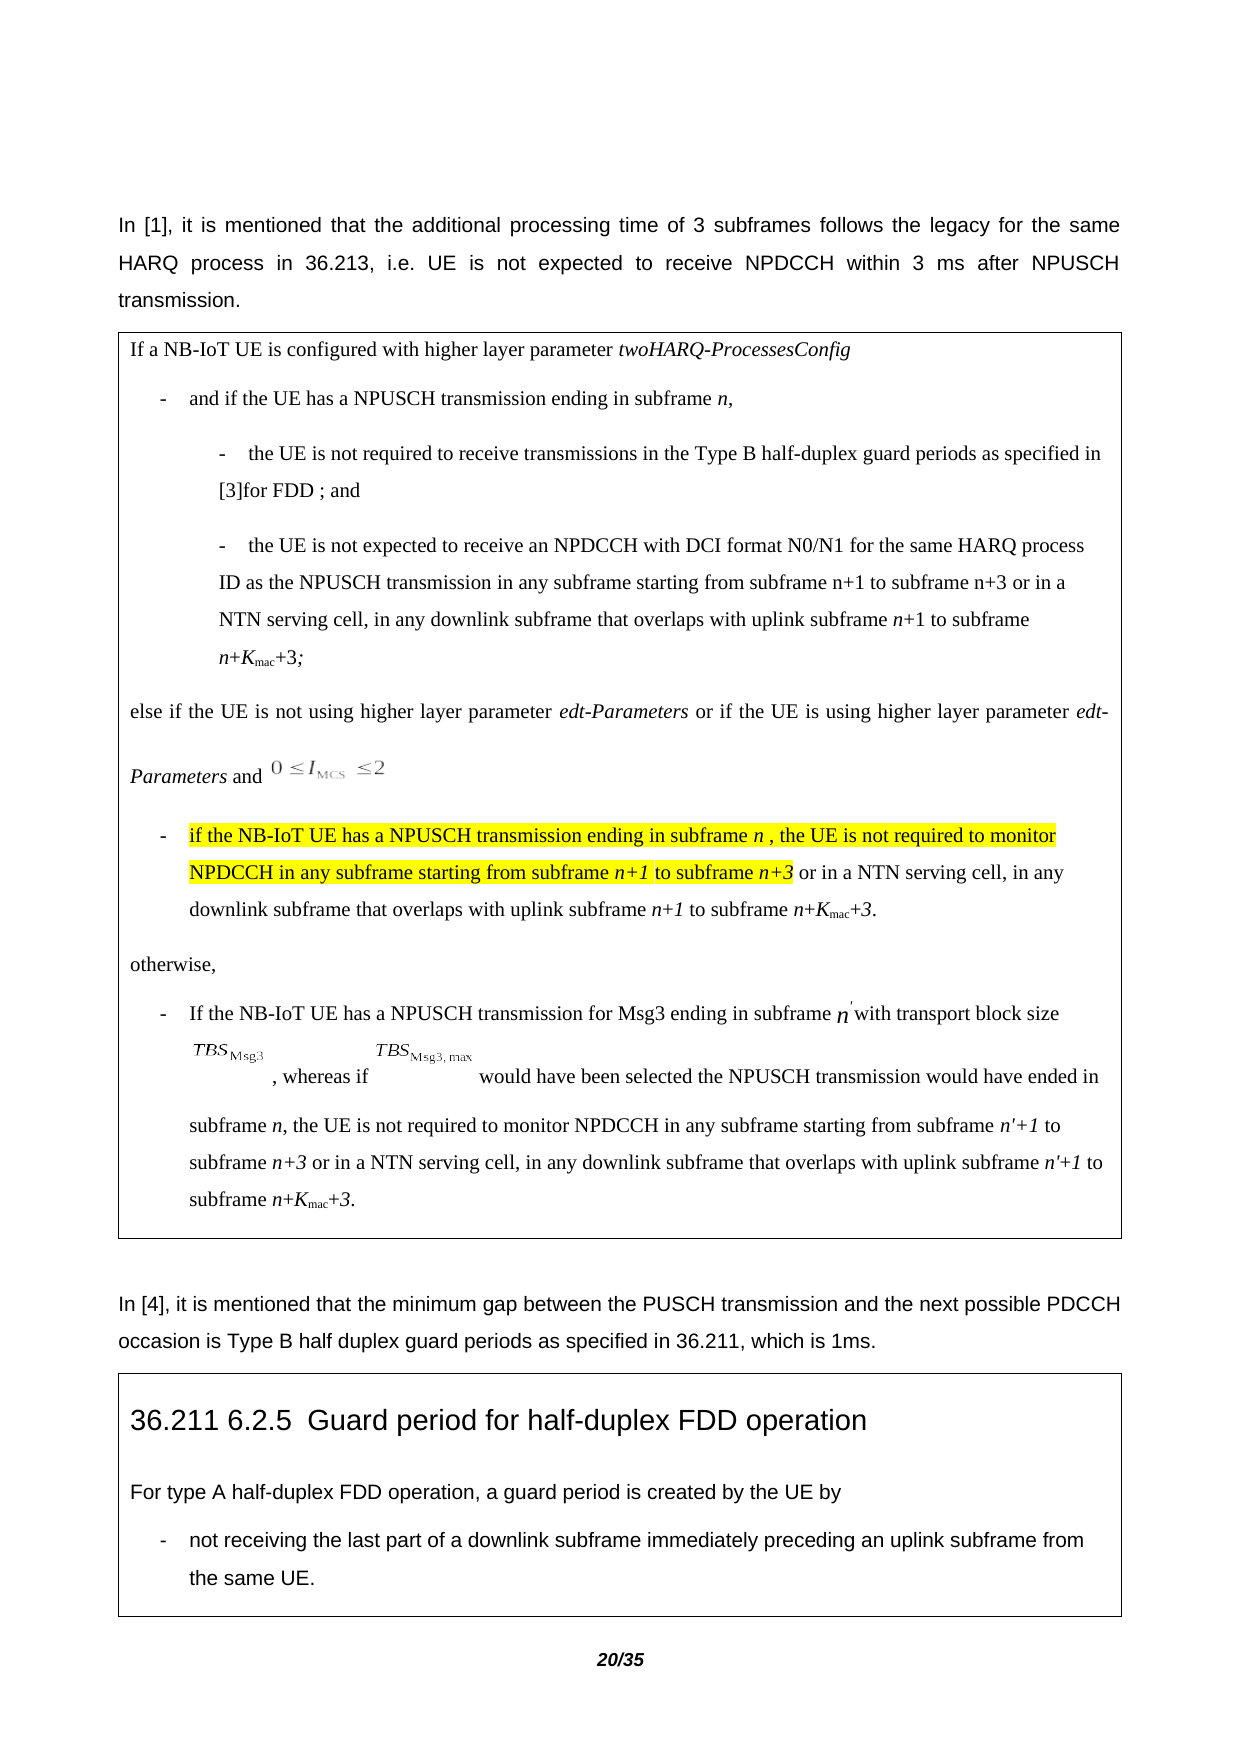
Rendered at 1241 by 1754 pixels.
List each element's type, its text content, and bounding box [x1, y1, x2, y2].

text In [4], it is mentioned that the minimum gap between the PUSCH transmission and the next possible PDCCH occasion is Type B half duplex guard periods as specified in 36.211, which is 1ms. [118, 1287, 1122, 1357]
table_header If a NB-IoT UE is configured with higher layer parameter twoHARQ-ProcessesConfig - and if the UE has a NPUSCH transmission ending in subframe n, - the UE is not required to receive transmissions in the Type B half-duplex guard periods as specified in [3]for FDD ; and - the UE is not expected to receive an NPDCCH with DCI format N0/N1 for the same HARQ process ID as the NPUSCH transmission in any subframe starting from subframe n+1 to subframe n+3 or in a NTN serving cell, in any downlink subframe that overlaps with uplink subframe n+1 to subframe n+Kmac+3; else if the UE is not using higher layer parameter edt-Parameters or if the UE is using higher layer parameter edt-Parameters and - if the NB-IoT UE has a NPUSCH transmission ending in subframe n , the UE is not required to monitor NPDCCH in any subframe starting from subframe n+1 to subframe n+3 or in a NTN serving cell, in any downlink subframe that overlaps with uplink subframe n+1 to subframe n+Kmac+3. otherwise, - If the NB-IoT UE has a NPUSCH transmission for Msg3 ending in subframe with transport block size , whereas if would have been selected the NPUSCH transmission would have ended in subframe n, the UE is not required to monitor NPDCCH in any subframe starting from subframe n'+1 to subframe n+3 or in a NTN serving cell, in any downlink subframe that overlaps with uplink subframe n'+1 to subframe n+Kmac+3. [119, 333, 1121, 1238]
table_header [119, 1374, 1121, 1616]
text In [1], it is mentioned that the additional processing time of 3 subframes follows the legacy for the same HARQ process in 36.213, i.e. UE is not expected to receive NPDCCH within 3 ms after NPUSCH transmission. [118, 209, 1122, 316]
